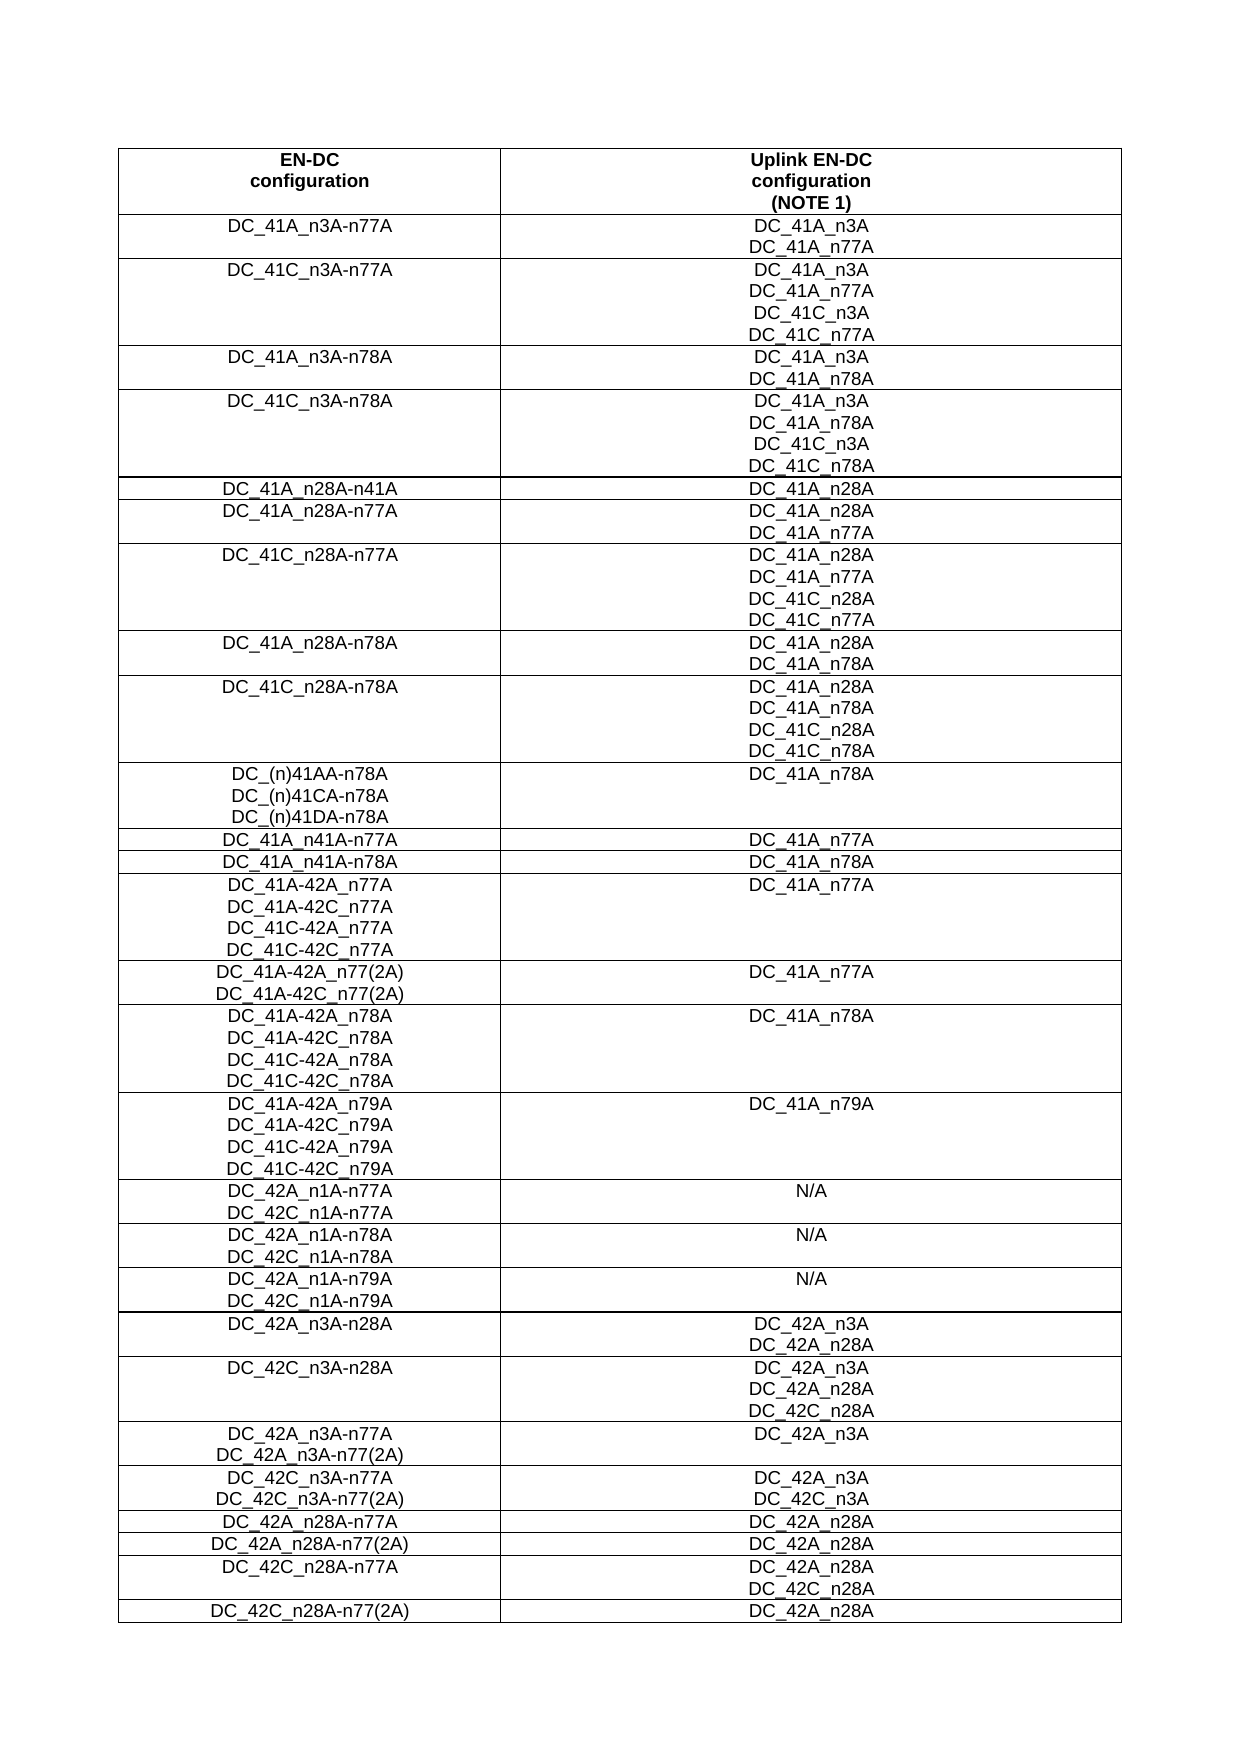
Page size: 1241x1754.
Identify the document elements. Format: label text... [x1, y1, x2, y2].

table_cell DC_42A_n3A-n28A [119, 1313, 500, 1356]
table_cell DC_42A_n1A-n78A DC_42C_n1A-n78A [119, 1224, 500, 1267]
table_cell DC_41A_n78A [501, 851, 1121, 873]
table_cell DC_41A-42A_n77(2A) DC_41A-42C_n77(2A) [119, 961, 500, 1004]
table_cell DC_41C_n3A-n77A [119, 259, 500, 345]
table_cell DC_41C_n3A-n78A [119, 390, 500, 476]
table_cell DC_41A-42A_n78A DC_41A-42C_n78A DC_41C-42A_n78A DC_41C-42C_n78A [119, 1005, 500, 1092]
table_cell DC_41A_n3A DC_41A_n78A DC_41C_n3A DC_41C_n78A [501, 390, 1121, 476]
table_cell DC_41C_n28A-n77A [119, 544, 500, 630]
table_cell N/A [501, 1224, 1121, 1267]
table_cell DC_42A_n1A-n77A DC_42C_n1A-n77A [119, 1180, 500, 1223]
table_cell DC_42A_n28A DC_42C_n28A [501, 1556, 1121, 1599]
table_cell DC_41A_n77A [501, 961, 1121, 1004]
table_cell DC_41C_n28A-n78A [119, 676, 500, 762]
table_cell DC_41A_n3A DC_41A_n77A DC_41C_n3A DC_41C_n77A [501, 259, 1121, 345]
table_cell DC_41A_n3A DC_41A_n77A [501, 215, 1121, 258]
table_cell DC_42C_n3A-n77A DC_42C_n3A-n77(2A) [119, 1466, 500, 1509]
table_cell N/A [501, 1180, 1121, 1223]
table_cell DC_41A_n28A-n77A [119, 500, 500, 543]
table_cell N/A [501, 1268, 1121, 1311]
table_cell DC_42A_n3A DC_42A_n28A [501, 1313, 1121, 1356]
table_cell DC_41A_n28A DC_41A_n77A [501, 500, 1121, 543]
table_cell DC_41A-42A_n79A DC_41A-42C_n79A DC_41C-42A_n79A DC_41C-42C_n79A [119, 1093, 500, 1179]
table_cell DC_42A_n28A [501, 1511, 1121, 1532]
table_cell DC_42C_n28A-n77(2A) [119, 1600, 500, 1622]
table_cell DC_41A_n28A DC_41A_n77A DC_41C_n28A DC_41C_n77A [501, 544, 1121, 630]
table_cell DC_41A_n3A DC_41A_n78A [501, 346, 1121, 389]
table_cell DC_42C_n28A-n77A [119, 1556, 500, 1599]
table_cell DC_41A_n28A DC_41A_n78A DC_41C_n28A DC_41C_n78A [501, 676, 1121, 762]
table_cell DC_41A_n28A DC_41A_n78A [501, 631, 1121, 674]
table_cell DC_41A_n77A [501, 829, 1121, 850]
table_cell DC_42A_n28A DC_42C_n28A [501, 1600, 1121, 1622]
table_cell DC_41A_n3A-n78A [119, 346, 500, 389]
table_cell DC_41A_n41A-n77A [119, 829, 500, 850]
table_cell DC_42A_n28A-n77(2A) [119, 1533, 500, 1555]
table_header EN-DC configuration [119, 149, 500, 213]
table_cell DC_41A_n41A-n78A [119, 851, 500, 873]
table_cell DC_42A_n28A-n77A [119, 1511, 500, 1532]
table_cell DC_41A_n28A-n78A [119, 631, 500, 674]
table_cell DC_42A_n3A-n77A DC_42A_n3A-n77(2A) [119, 1422, 500, 1465]
table_cell DC_41A_n28A-n41A [119, 478, 500, 499]
table_cell DC_42A_n3A DC_42A_n28A DC_42C_n28A [501, 1357, 1121, 1421]
table_cell DC_42A_n28A [501, 1533, 1121, 1555]
table_cell DC_41A_n78A [501, 1005, 1121, 1092]
table_cell DC_41A_n79A [501, 1093, 1121, 1179]
table_cell DC_41A_n28A [501, 478, 1121, 499]
table_cell DC_42A_n3A [501, 1422, 1121, 1465]
table_cell DC_42A_n3A DC_42C_n3A [501, 1466, 1121, 1509]
table_cell DC_(n)41AA-n78A DC_(n)41CA-n78A DC_(n)41DA-n78A [119, 763, 500, 828]
table_cell DC_41A-42A_n77A DC_41A-42C_n77A DC_41C-42A_n77A DC_41C-42C_n77A [119, 874, 500, 960]
table_cell DC_41A_n3A-n77A [119, 215, 500, 258]
table_cell DC_41A_n77A [501, 874, 1121, 960]
table_cell DC_42C_n3A-n28A [119, 1357, 500, 1421]
table_cell DC_41A_n78A [501, 763, 1121, 828]
table_header Uplink EN-DC configuration (NOTE 1) [501, 149, 1121, 213]
table_cell DC_42A_n1A-n79A DC_42C_n1A-n79A [119, 1268, 500, 1311]
